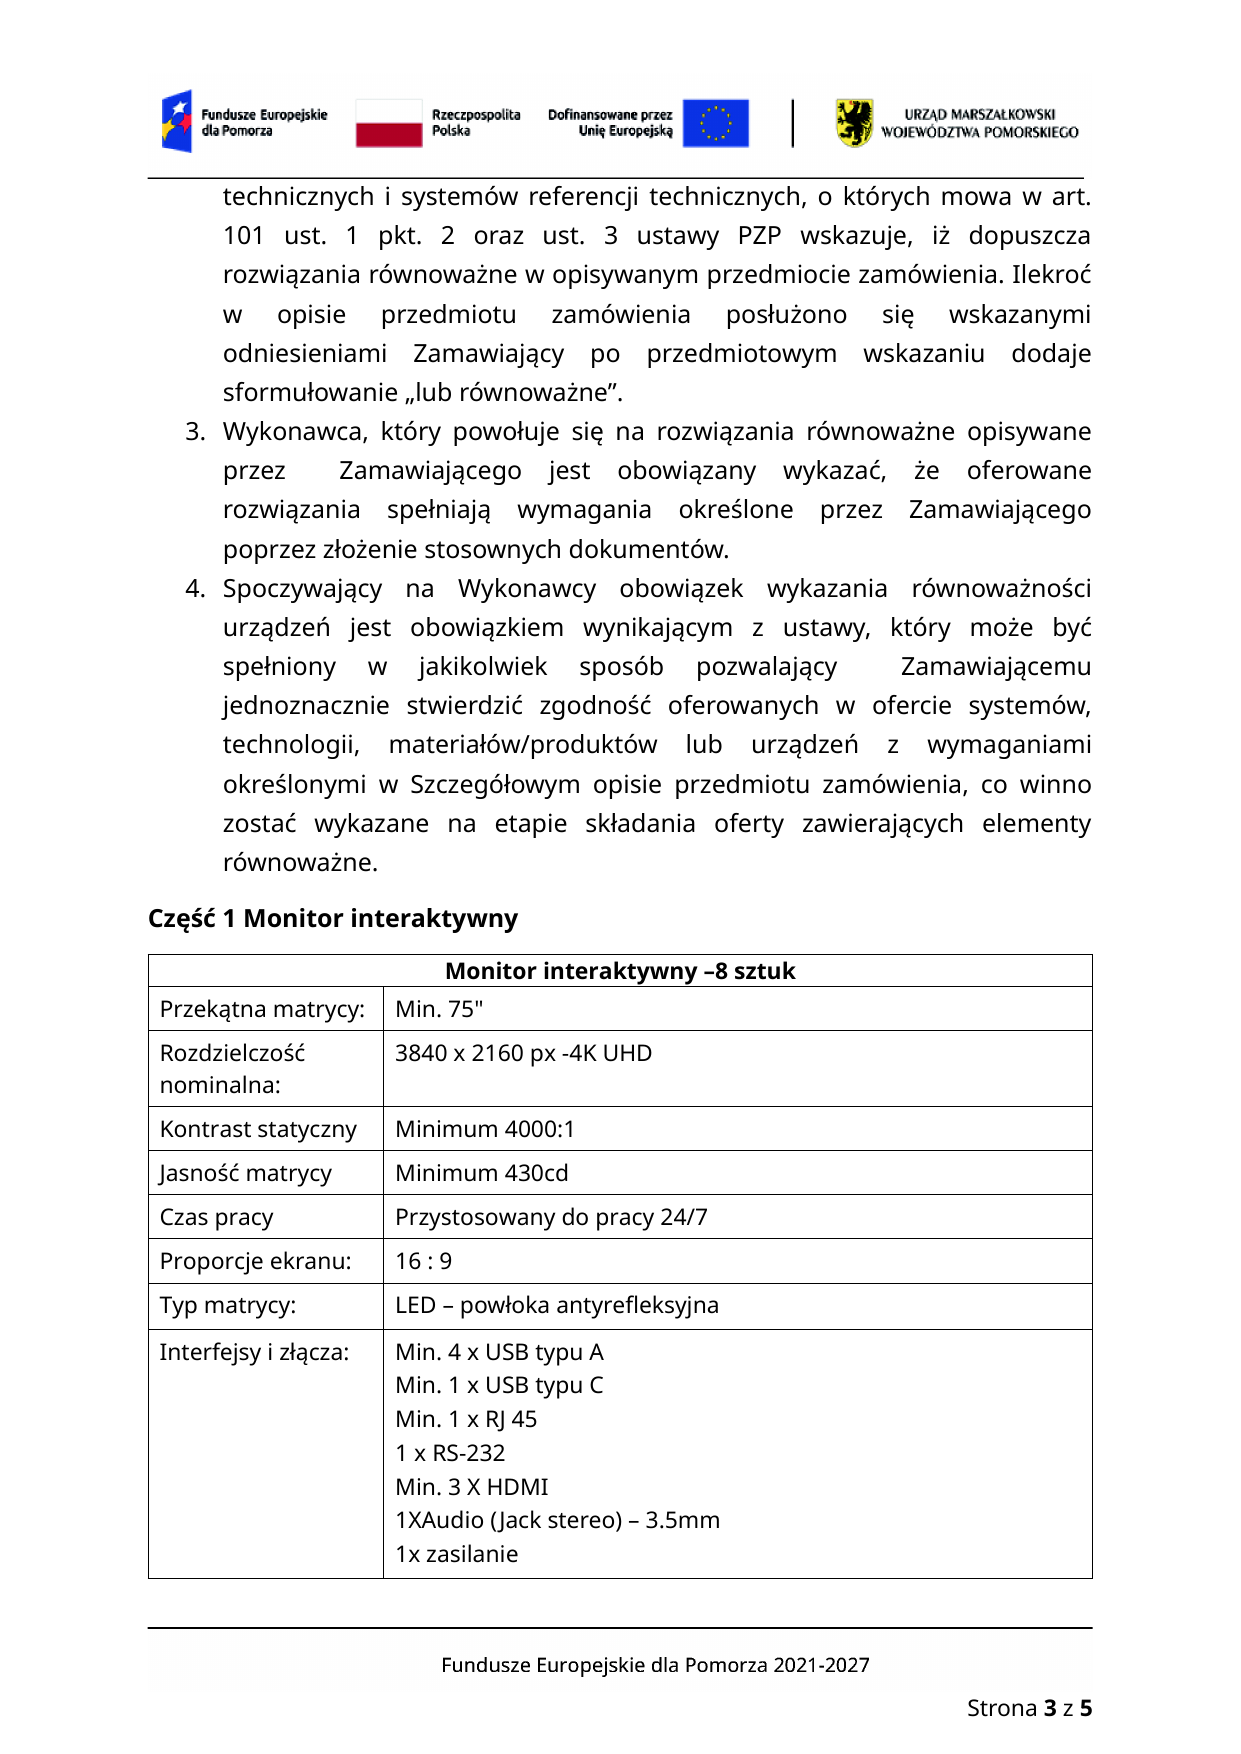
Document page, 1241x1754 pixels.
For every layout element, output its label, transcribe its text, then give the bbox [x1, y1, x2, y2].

table_cell Jasność matrycy [149, 1151, 383, 1194]
table_cell Typ matrycy: [149, 1284, 383, 1329]
table_cell Min. 4 x USB typu A Min. 1 x USB typu C Min. 1 x RJ 45 1 x RS-232 Min. 3 X HDMI 1XAudio (Jack stereo) – 3.5mm 1x zasilanie [384, 1330, 1092, 1577]
list Spoczywający na Wykonawcy obowiązek wykazania równoważności urządzeń jest obowiązkiem wynikającym z ustawy, który może być spełniony w jakikolwiek sposób pozwalający Zamawiającemu jednoznacznie stwierdzić zgodność oferowanych w ofercie systemów, technologii, materiałów/produktów lub urządzeń z wymaganiami określonymi w Szczegółowym opisie przedmiotu zamówienia, co winno zostać wykazane na etapie składania oferty zawierających elementy równoważne. [185, 571, 1093, 879]
table_cell Czas pracy [149, 1195, 383, 1238]
table_cell Min. 75" [384, 987, 1092, 1030]
table_cell Minimum 430cd [384, 1151, 1092, 1194]
picture [147, 73, 1093, 179]
table_cell Proporcje ekranu: [149, 1239, 383, 1282]
table_cell 3840 x 2160 px -4K UHD [384, 1031, 1092, 1106]
table_cell Przekątna matrycy: [149, 987, 383, 1030]
list Wykonawca, który powołuje się na rozwiązania równoważne opisywane przez Zamawiającego jest obowiązany wykazać, że oferowane rozwiązania spełniają wymagania określone przez Zamawiającego poprzez złożenie stosownych dokumentów. [185, 414, 1093, 565]
table_header Monitor interaktywny –8 sztuk [149, 955, 1092, 986]
table_cell Interfejsy i złącza: [149, 1330, 383, 1577]
text Część 1 Monitor interaktywny [148, 901, 1093, 934]
table_cell Minimum 4000:1 [384, 1107, 1092, 1150]
table_cell Rozdzielczość nominalna: [149, 1031, 383, 1106]
table_cell Przystosowany do pracy 24/7 [384, 1195, 1092, 1238]
picture [147, 1627, 1093, 1692]
table_cell 16 : 9 [384, 1239, 1092, 1282]
table_cell LED – powłoka antyrefleksyjna [384, 1284, 1092, 1329]
table_cell Kontrast statyczny [149, 1107, 383, 1150]
